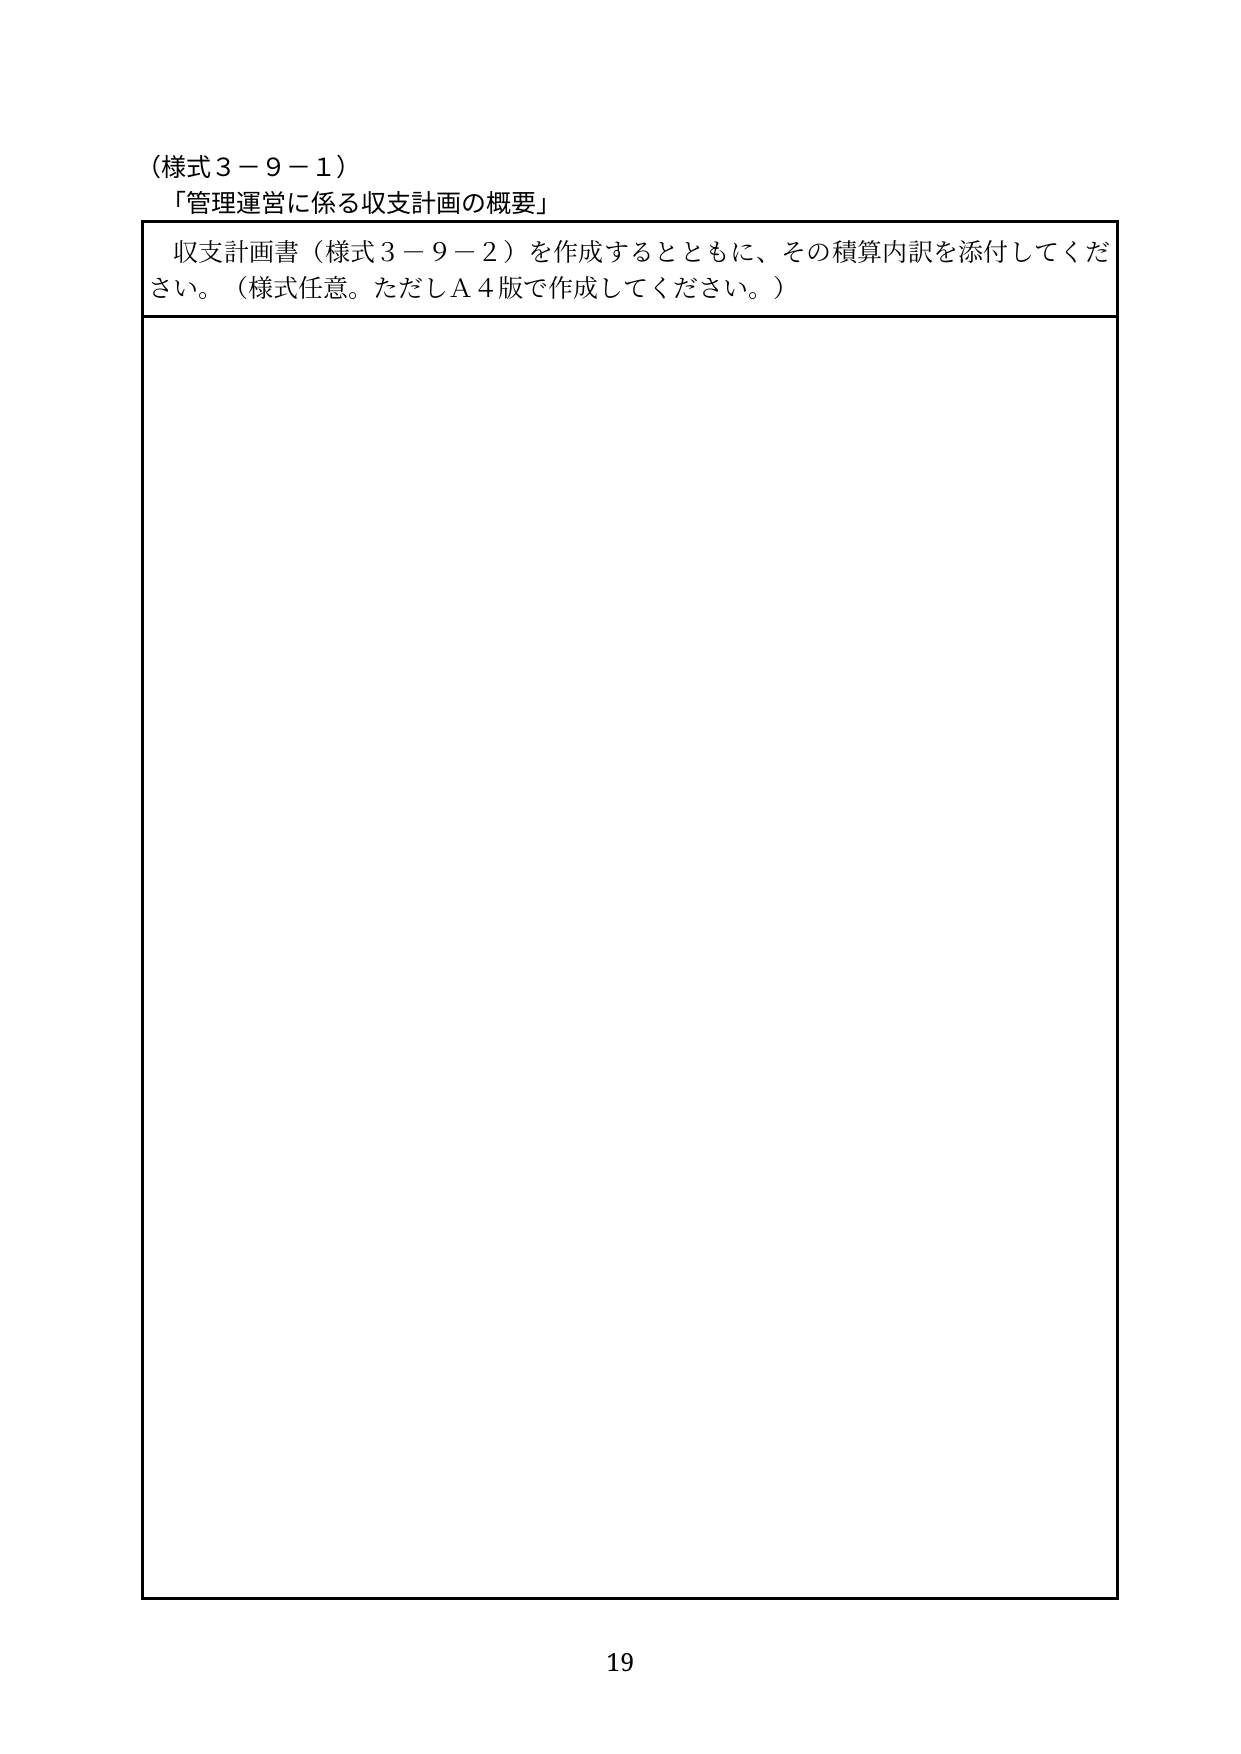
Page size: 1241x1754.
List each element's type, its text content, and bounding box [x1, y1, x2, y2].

table_cell [144, 318, 1116, 1597]
text 「管理運営に係る収支計画の概要」 [136, 184, 1104, 220]
table_header 収支計画書（様式３－９－２）を作成するとともに、その積算内訳を添付してください。（様式任意。ただしＡ４版で作成してください。） [144, 223, 1116, 315]
text （様式３－９－１） [136, 148, 1104, 184]
